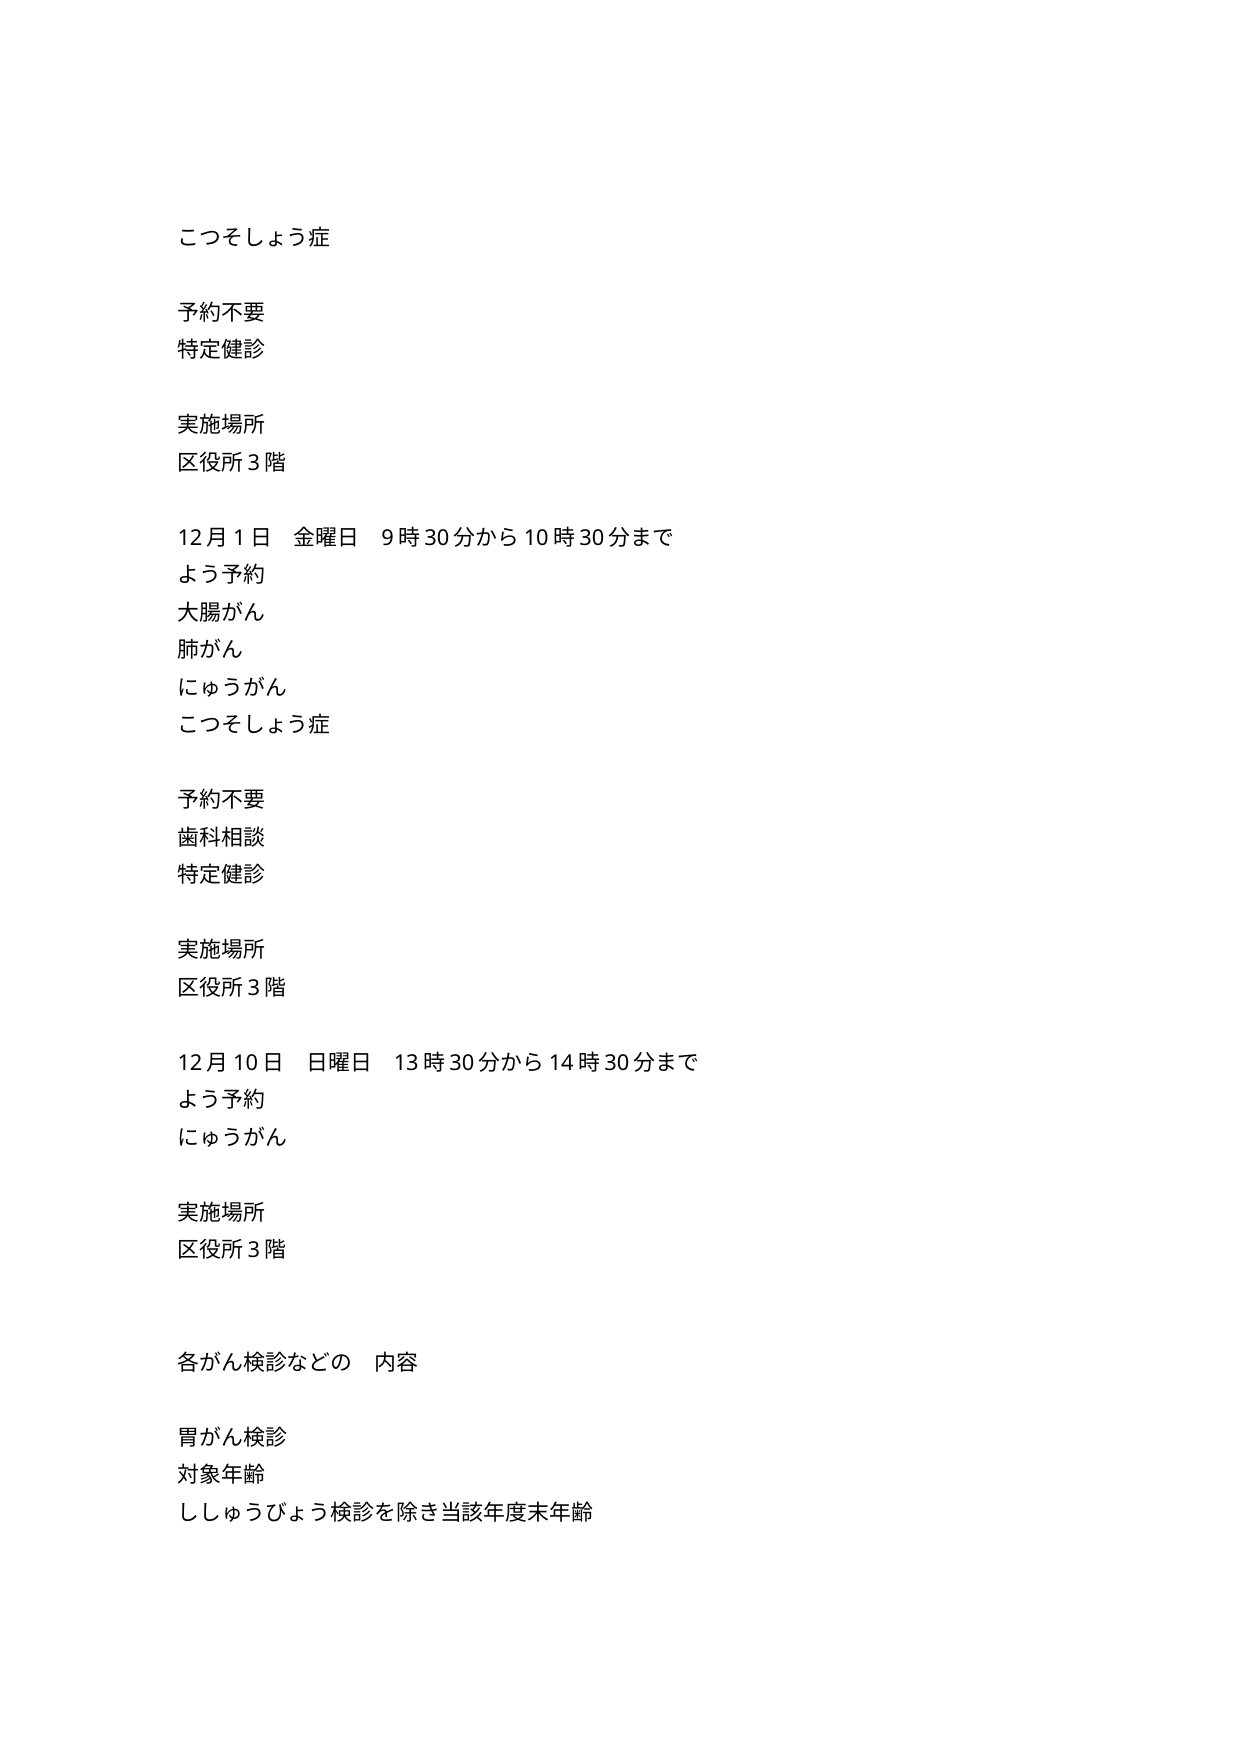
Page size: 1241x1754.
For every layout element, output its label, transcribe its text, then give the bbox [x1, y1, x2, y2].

text 実施場所 [177, 929, 1063, 967]
text 実施場所 [177, 1192, 1063, 1229]
text 実施場所 [177, 404, 1063, 442]
text 区役所3階 [177, 442, 1063, 479]
text 12月1日 金曜日 9時30分から10時30分まで [177, 517, 1063, 554]
text よう予約 [177, 554, 1063, 592]
text こつそしょう症 [177, 217, 1063, 254]
text よう予約 [177, 1079, 1063, 1117]
text 予約不要 [177, 779, 1063, 817]
text 歯科相談 [177, 817, 1063, 854]
text 12月10日 日曜日 13時30分から14時30分まで [177, 1042, 1063, 1079]
text ししゅうびょう検診を除き当該年度末年齢 [177, 1492, 1063, 1529]
text 区役所3階 [177, 967, 1063, 1004]
text 肺がん [177, 629, 1063, 667]
text 特定健診 [177, 329, 1063, 367]
text 大腸がん [177, 592, 1063, 629]
text 区役所3階 [177, 1229, 1063, 1267]
text 胃がん検診 [177, 1417, 1063, 1454]
text にゅうがん [177, 1117, 1063, 1154]
text にゅうがん [177, 667, 1063, 704]
text 対象年齢 [177, 1454, 1063, 1492]
text こつそしょう症 [177, 704, 1063, 742]
text 特定健診 [177, 854, 1063, 892]
text 各がん検診などの 内容 [177, 1342, 1063, 1379]
text 予約不要 [177, 292, 1063, 329]
